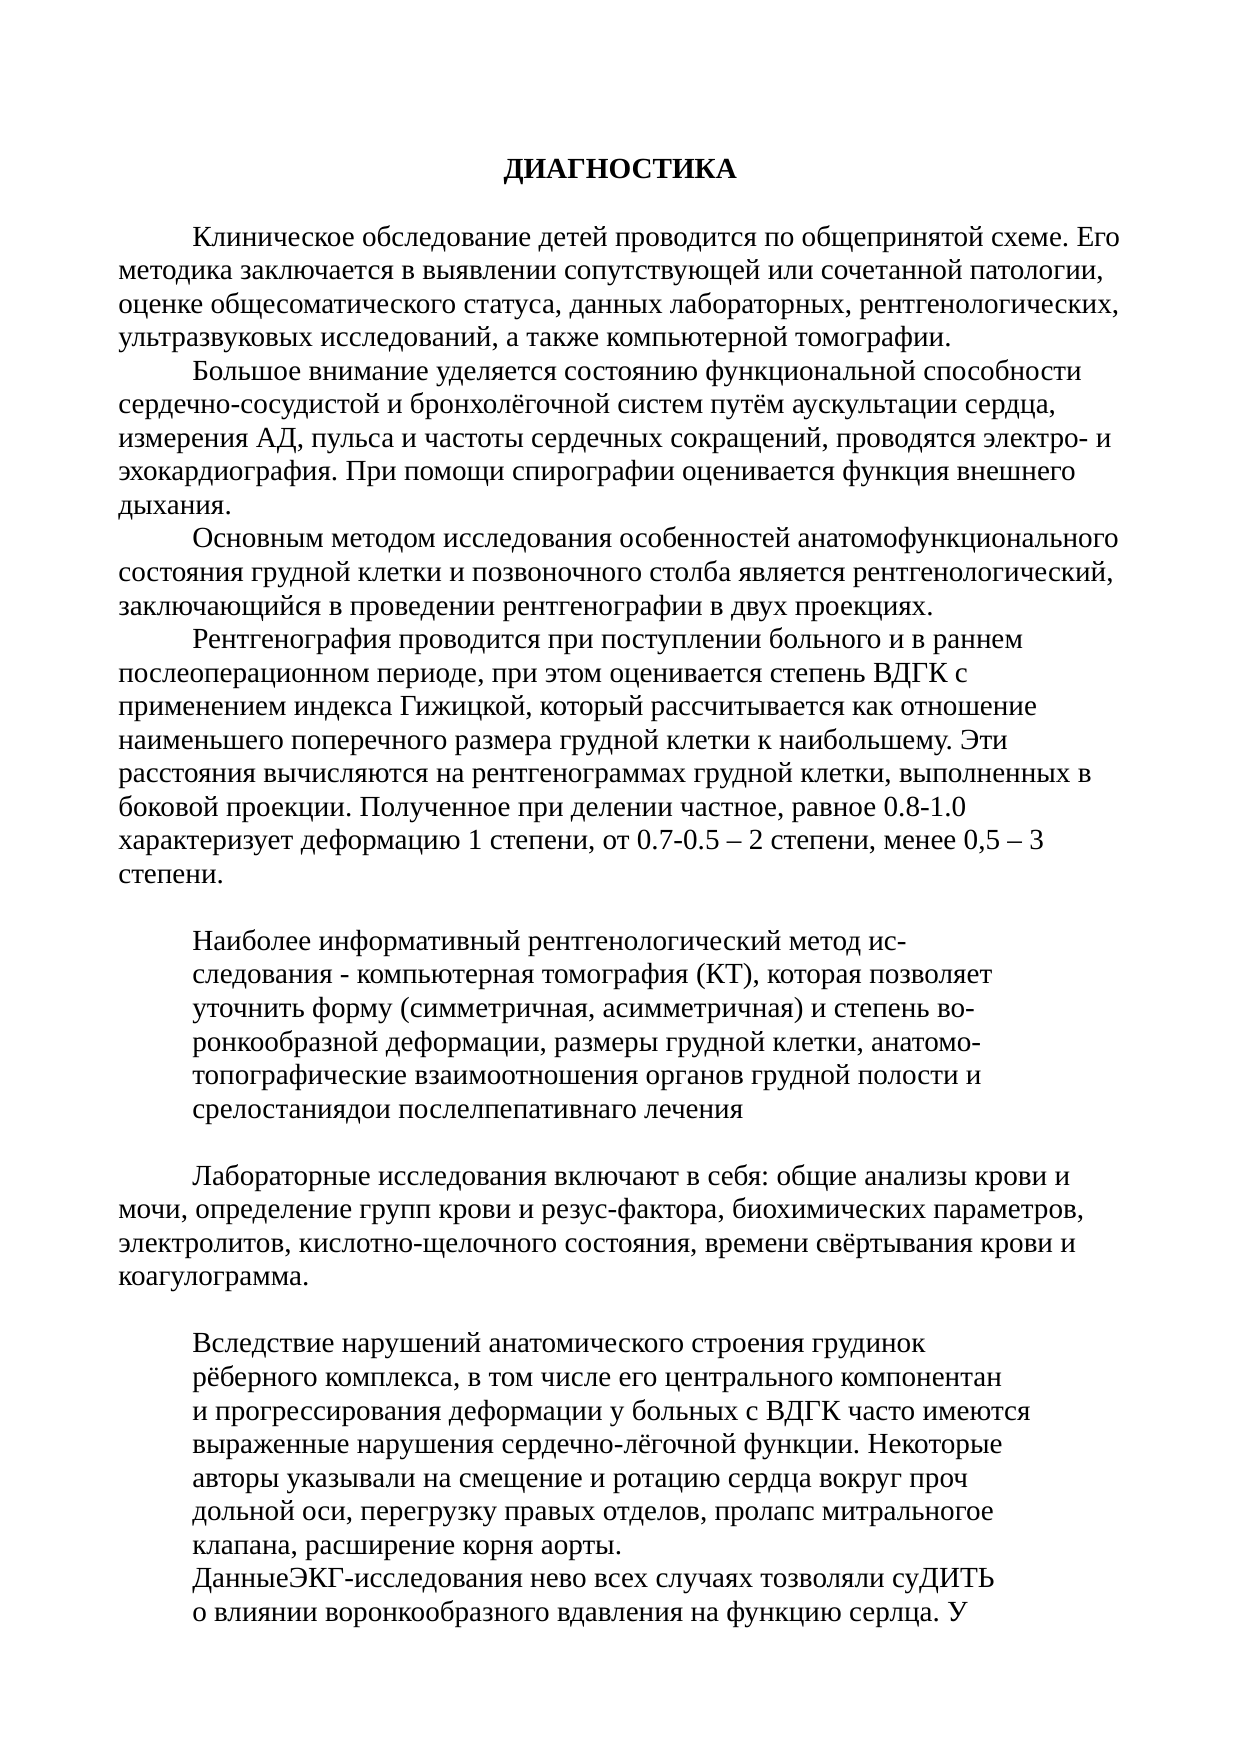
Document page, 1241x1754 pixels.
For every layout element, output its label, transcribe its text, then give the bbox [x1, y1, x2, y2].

text рёберного комплекса, в том числе его центрального компонентан [118, 1359, 1122, 1393]
text Лабораторные исследования включают в себя: общие анализы крови и мочи, определение групп крови и резус-фактора, биохимических параметров, электролитов, кислотно-щелочного состояния, времени свёртывания крови и коагулограмма. [118, 1158, 1122, 1292]
text ДанныеЭКГ-исследования нево всех случаях тозволяли суДИТЬ [118, 1560, 1122, 1594]
text Большое внимание уделяется состоянию функциональной способности сердечно-сосудистой и бронхолёгочной систем путём аускультации сердца, измерения АД, пульса и частоты сердечных сокращений, проводятся электро- и эхокардиография. При помощи спирографии оценивается функция внешнего дыхания. [118, 353, 1122, 521]
text о влиянии воронкообразного вдавления на функцию серлца. У [118, 1594, 1122, 1627]
text Наиболее информативный рентгенологический метод ис- [118, 923, 1122, 957]
text и прогрессирования деформации у больных с ВДГК часто имеются [118, 1393, 1122, 1426]
text авторы указывали на смещение и ротацию сердца вокруг проч [118, 1460, 1122, 1493]
text следования - компьютерная томография (КТ), которая позволяет [118, 957, 1122, 990]
text выраженные нарушения сердечно-лёгочной функции. Некоторые [118, 1426, 1122, 1460]
text топографические взаимоотношения органов грудной полости и [118, 1057, 1122, 1091]
text уточнить форму (симметричная, асимметричная) и степень во- [118, 990, 1122, 1024]
text дольной оси, перегрузку правых отделов, пролапс митральногое [118, 1493, 1122, 1527]
text клапана, расширение корня аорты. [118, 1527, 1122, 1560]
text Основным методом исследования особенностей анатомофункционального состояния грудной клетки и позвоночного столба является рентгенологический, заключающийся в проведении рентгенографии в двух проекциях. [118, 521, 1122, 621]
text ронкообразной деформации, размеры грудной клетки, анатомо- [118, 1024, 1122, 1057]
text Вследствие нарушений анатомического строения грудинок [118, 1326, 1122, 1359]
text ДИАГНОСТИКА [118, 152, 1122, 185]
text Клиническое обследование детей проводится по общепринятой схеме. Его методика заключается в выявлении сопутствующей или сочетанной патологии, оценке общесоматического статуса, данных лабораторных, рентгенологических, ультразвуковых исследований, а также компьютерной томографии. [118, 219, 1122, 353]
text срелостаниядои послелпепативнаго лечения [118, 1091, 1122, 1124]
text Рентгенография проводится при поступлении больного и в раннем послеоперационном периоде, при этом оценивается степень ВДГК с применением индекса Гижицкой, который рассчитывается как отношение наименьшего поперечного размера грудной клетки к наибольшему. Эти расстояния вычисляются на рентгенограммах грудной клетки, выполненных в боковой проекции. Полученное при делении частное, равное 0.8-1.0 характеризует деформацию 1 степени, от 0.7-0.5 – 2 степени, менее 0,5 – 3 степени. [118, 621, 1122, 889]
